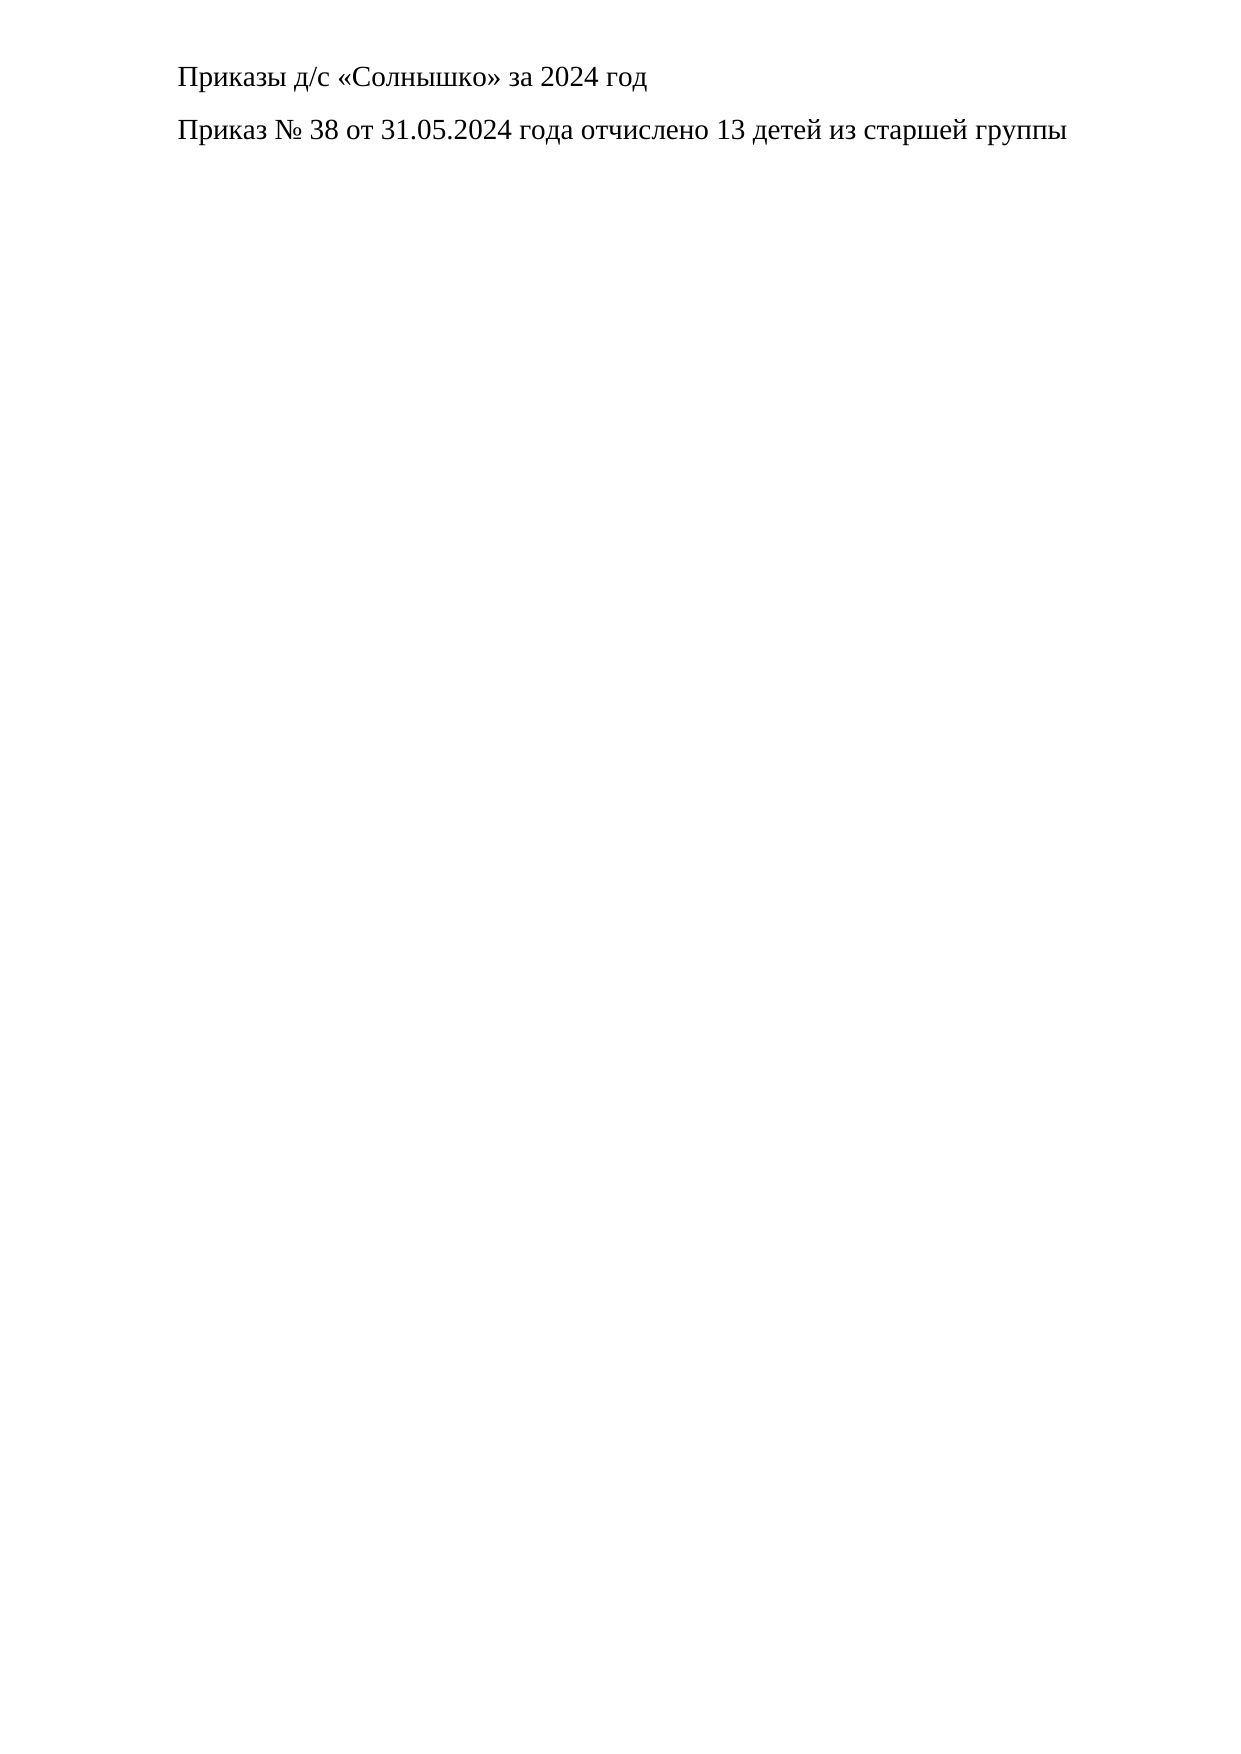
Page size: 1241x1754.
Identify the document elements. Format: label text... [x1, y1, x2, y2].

text Приказы д/с «Солнышко» за 2024 год [177, 59, 1181, 93]
text Приказ № 38 от 31.05.2024 года отчислено 13 детей из старшей группы [177, 112, 1181, 145]
